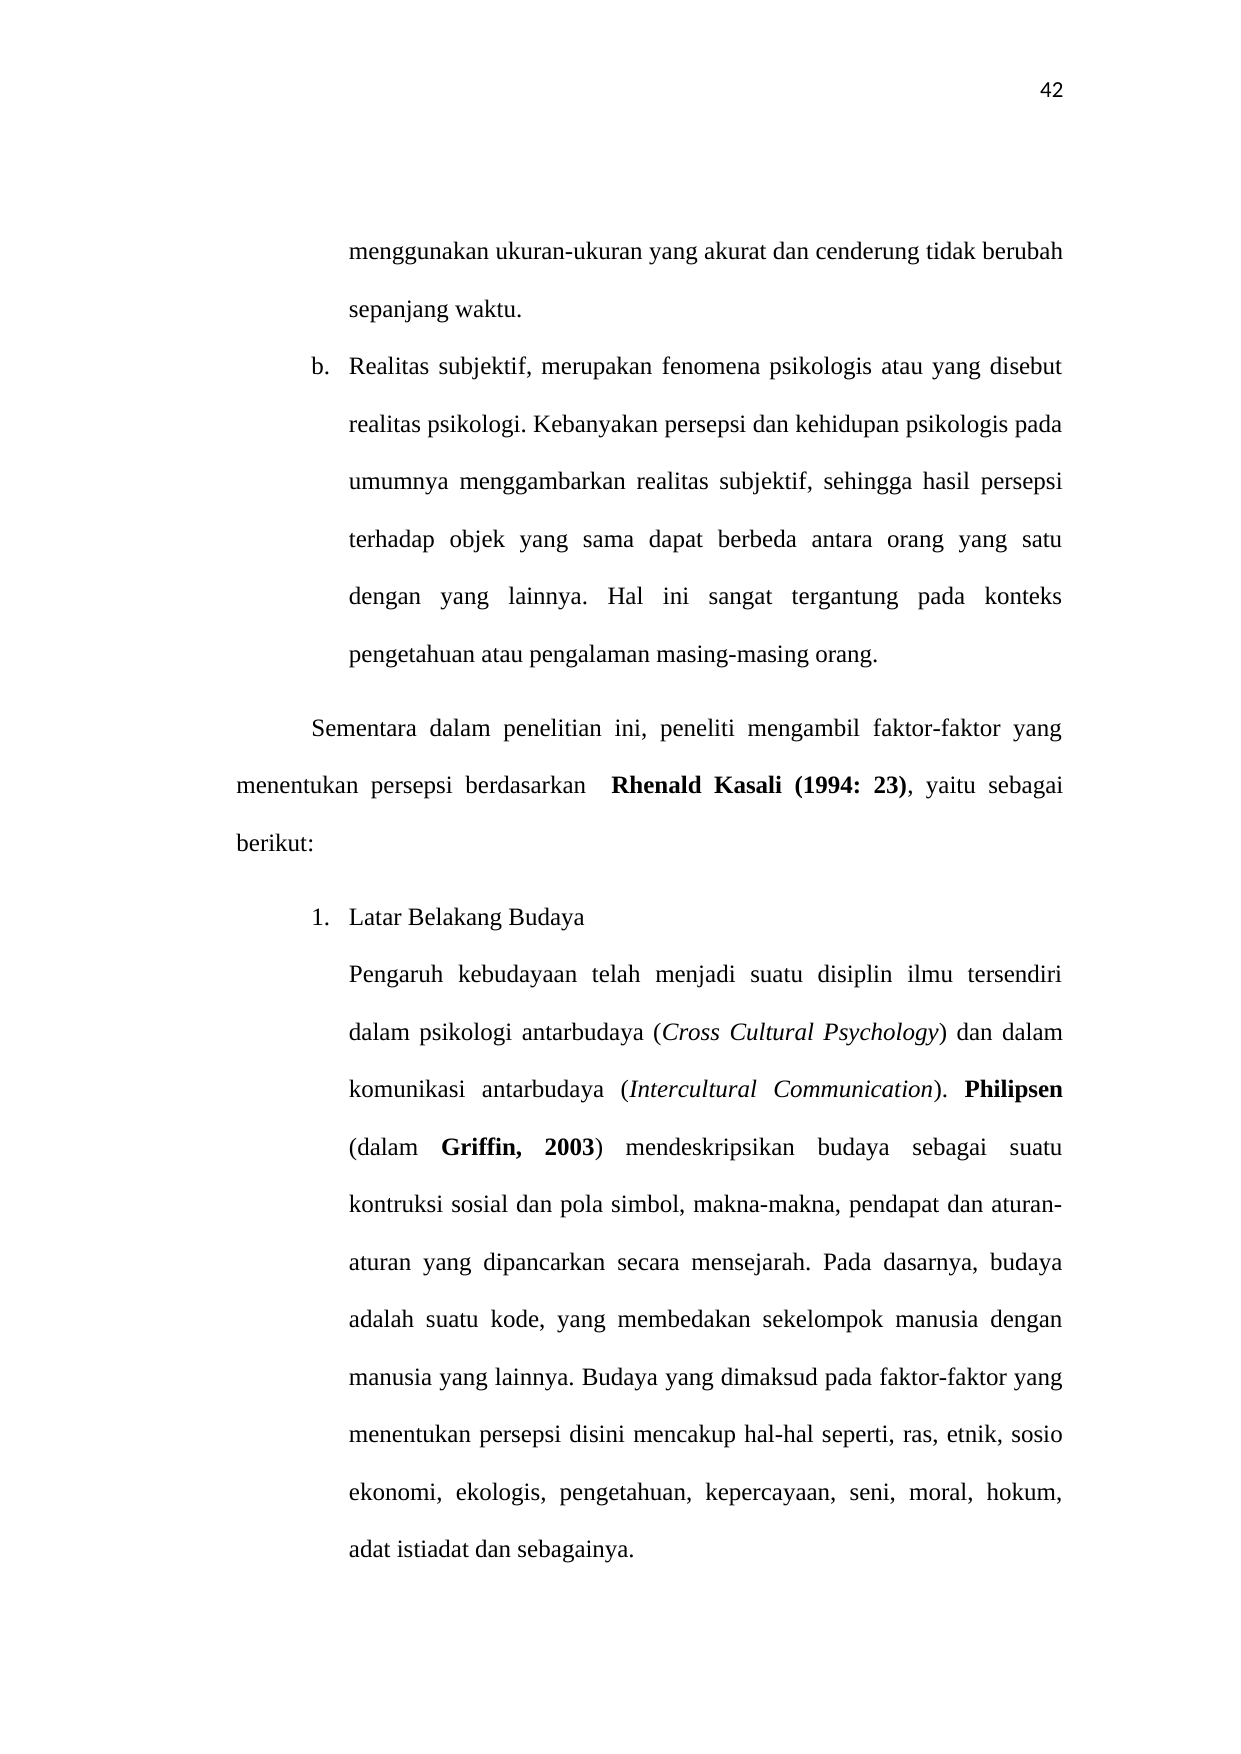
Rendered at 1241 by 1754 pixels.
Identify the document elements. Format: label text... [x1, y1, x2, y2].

list Latar Belakang Budaya [311, 902, 1063, 931]
text Sementara dalam penelitian ini, peneliti mengambil faktor-faktor yang menentukan persepsi berdasarkan Rhenald Kasali (1994: 23), yaitu sebagai berikut: [236, 713, 1063, 857]
list Realitas subjektif, merupakan fenomena psikologis atau yang disebut realitas psikologi. Kebanyakan persepsi dan kehidupan psikologis pada umumnya menggambarkan realitas subjektif, sehingga hasil persepsi terhadap objek yang sama dapat berbeda antara orang yang satu dengan yang lainnya. Hal ini sangat tergantung pada konteks pengetahuan atau pengalaman masing-masing orang. [311, 351, 1063, 667]
list Pengaruh kebudayaan telah menjadi suatu disiplin ilmu tersendiri dalam psikologi antarbudaya (Cross Cultural Psychology) dan dalam komunikasi antarbudaya (Intercultural Communication). Philipsen (dalam Griffin, 2003) mendeskripsikan budaya sebagai suatu kontruksi sosial dan pola simbol, makna-makna, pendapat dan aturan-aturan yang dipancarkan secara mensejarah. Pada dasarnya, budaya adalah suatu kode, yang membedakan sekelompok manusia dengan manusia yang lainnya. Budaya yang dimaksud pada faktor-faktor yang menentukan persepsi disini mencakup hal-hal seperti, ras, etnik, sosio ekonomi, ekologis, pengetahuan, kepercayaan, seni, moral, hokum, adat istiadat dan sebagainya. [349, 959, 1063, 1563]
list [311, 236, 1063, 322]
